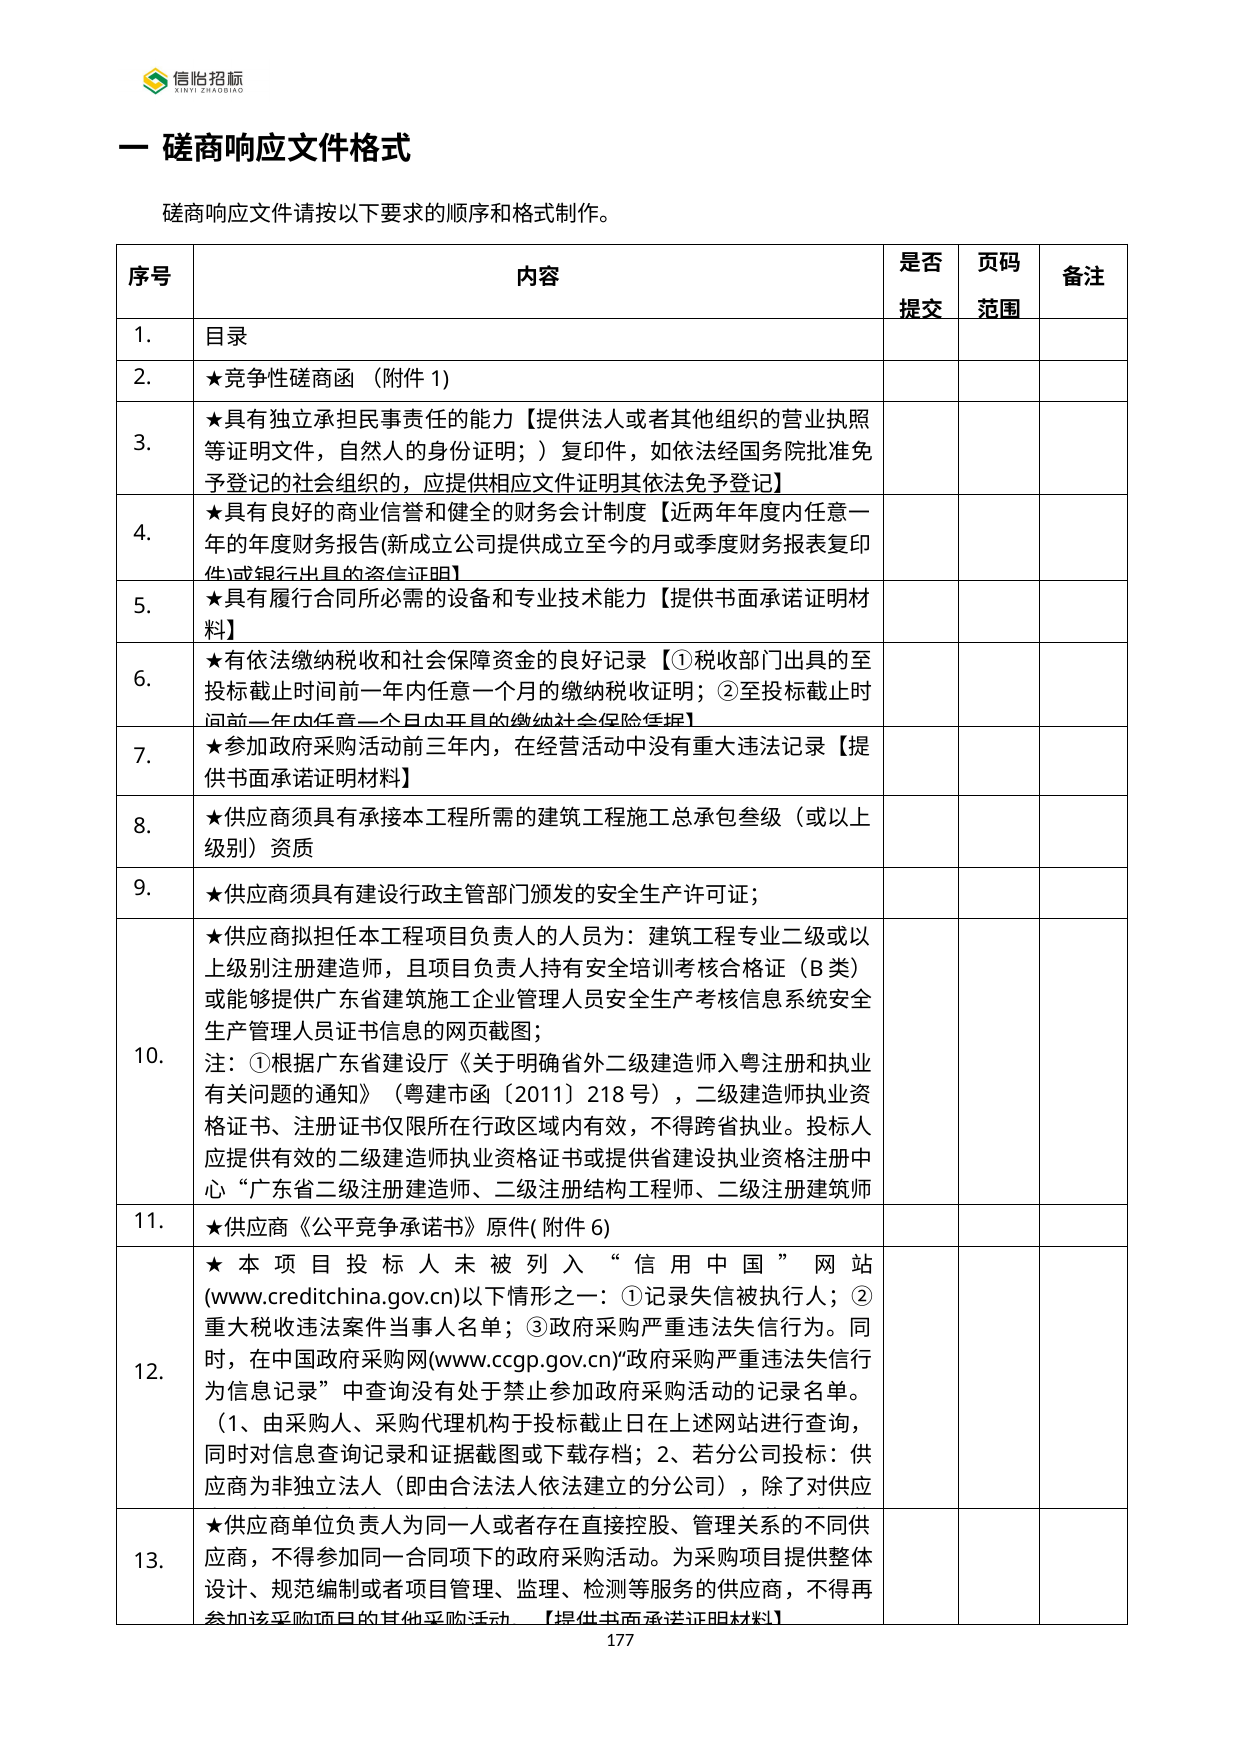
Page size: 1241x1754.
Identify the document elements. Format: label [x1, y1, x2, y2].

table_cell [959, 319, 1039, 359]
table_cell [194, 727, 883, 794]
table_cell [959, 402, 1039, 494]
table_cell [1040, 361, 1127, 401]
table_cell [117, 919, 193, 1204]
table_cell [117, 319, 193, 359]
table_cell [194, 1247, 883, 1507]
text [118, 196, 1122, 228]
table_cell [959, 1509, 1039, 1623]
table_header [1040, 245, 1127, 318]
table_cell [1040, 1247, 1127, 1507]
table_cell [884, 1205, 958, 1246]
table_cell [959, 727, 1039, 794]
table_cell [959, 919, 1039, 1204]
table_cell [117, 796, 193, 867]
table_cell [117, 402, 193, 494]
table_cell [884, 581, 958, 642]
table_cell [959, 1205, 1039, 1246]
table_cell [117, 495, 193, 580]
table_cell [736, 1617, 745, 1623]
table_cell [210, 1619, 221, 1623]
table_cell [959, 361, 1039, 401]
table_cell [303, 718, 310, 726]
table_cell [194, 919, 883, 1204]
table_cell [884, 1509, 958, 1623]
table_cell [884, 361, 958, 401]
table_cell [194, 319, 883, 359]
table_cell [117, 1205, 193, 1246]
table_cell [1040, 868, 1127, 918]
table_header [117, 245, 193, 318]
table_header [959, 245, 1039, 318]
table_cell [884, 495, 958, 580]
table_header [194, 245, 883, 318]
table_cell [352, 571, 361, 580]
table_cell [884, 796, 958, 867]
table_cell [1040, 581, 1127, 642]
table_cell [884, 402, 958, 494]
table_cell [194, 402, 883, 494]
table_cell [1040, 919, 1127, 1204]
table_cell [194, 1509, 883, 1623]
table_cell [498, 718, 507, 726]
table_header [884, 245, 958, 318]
picture [118, 59, 270, 102]
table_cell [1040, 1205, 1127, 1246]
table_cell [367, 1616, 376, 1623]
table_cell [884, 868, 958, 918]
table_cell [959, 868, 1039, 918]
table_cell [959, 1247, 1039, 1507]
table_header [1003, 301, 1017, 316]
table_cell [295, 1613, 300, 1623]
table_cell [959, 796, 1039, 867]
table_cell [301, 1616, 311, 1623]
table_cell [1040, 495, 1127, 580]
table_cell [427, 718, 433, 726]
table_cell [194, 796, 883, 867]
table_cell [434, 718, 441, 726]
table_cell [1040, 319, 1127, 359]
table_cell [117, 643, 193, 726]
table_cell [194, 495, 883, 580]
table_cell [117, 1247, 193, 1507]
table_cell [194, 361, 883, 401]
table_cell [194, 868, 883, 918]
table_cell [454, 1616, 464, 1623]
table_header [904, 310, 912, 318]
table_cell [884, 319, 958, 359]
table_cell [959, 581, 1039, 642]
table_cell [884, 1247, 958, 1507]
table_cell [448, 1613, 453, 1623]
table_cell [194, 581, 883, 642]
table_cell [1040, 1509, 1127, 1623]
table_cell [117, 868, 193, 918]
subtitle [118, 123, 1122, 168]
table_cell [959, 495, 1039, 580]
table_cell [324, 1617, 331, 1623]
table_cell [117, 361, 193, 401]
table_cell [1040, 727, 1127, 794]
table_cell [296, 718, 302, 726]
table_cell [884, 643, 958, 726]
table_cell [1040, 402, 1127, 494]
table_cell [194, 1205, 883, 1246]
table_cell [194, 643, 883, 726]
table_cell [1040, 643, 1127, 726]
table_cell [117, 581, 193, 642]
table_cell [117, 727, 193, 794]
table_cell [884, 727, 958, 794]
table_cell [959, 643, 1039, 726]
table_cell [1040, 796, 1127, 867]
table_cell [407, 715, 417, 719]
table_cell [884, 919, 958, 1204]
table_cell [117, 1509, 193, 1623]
